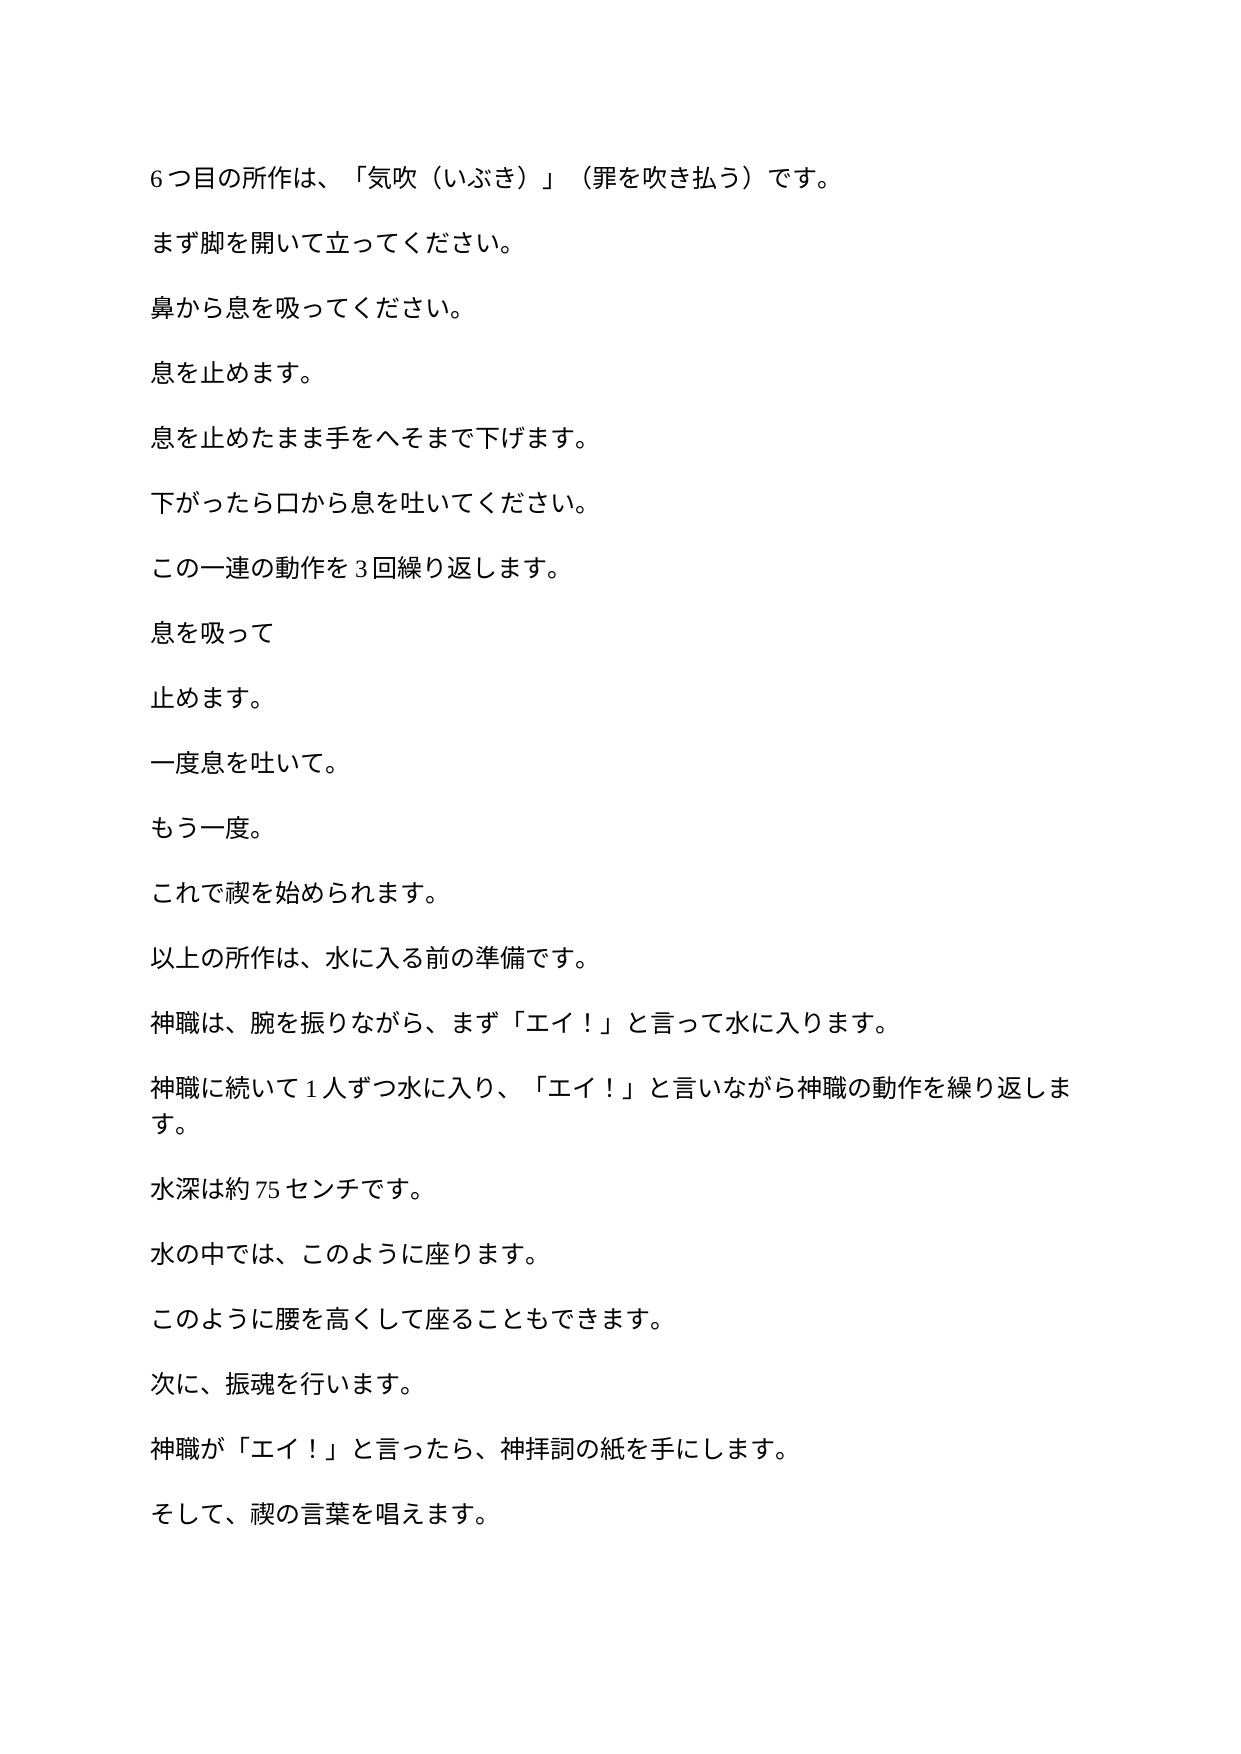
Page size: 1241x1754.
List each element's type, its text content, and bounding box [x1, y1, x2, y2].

text そして、禊の言葉を唱えます。 [150, 1495, 1090, 1531]
text このように腰を高くして座ることもできます。 [150, 1300, 1090, 1336]
text 息を止めたまま手をへそまで下げます。 [150, 419, 1090, 455]
text もう一度。 [150, 809, 1090, 845]
text 以上の所作は、水に入る前の準備です。 [150, 939, 1090, 975]
text 水の中では、このように座ります。 [150, 1235, 1090, 1271]
text 6つ目の所作は、「気吹（いぶき）」（罪を吹き払う）です。 [150, 159, 1090, 195]
text 神職は、腕を振りながら、まず「エイ！」と言って水に入ります。 [150, 1004, 1090, 1040]
text 水深は約75センチです。 [150, 1170, 1090, 1206]
text 下がったら口から息を吐いてください。 [150, 484, 1090, 520]
text これで禊を始められます。 [150, 874, 1090, 910]
text 息を止めます。 [150, 354, 1090, 390]
text 次に、振魂を行います。 [150, 1365, 1090, 1401]
text 止めます。 [150, 679, 1090, 715]
text この一連の動作を3回繰り返します。 [150, 549, 1090, 585]
text 神職に続いて1人ずつ水に入り、「エイ！」と言いながら神職の動作を繰り返します。 [150, 1069, 1090, 1141]
text 神職が「エイ！」と言ったら、神拝詞の紙を手にします。 [150, 1430, 1090, 1466]
text まず脚を開いて立ってください。 [150, 224, 1090, 260]
text 一度息を吐いて。 [150, 744, 1090, 780]
text 鼻から息を吸ってください。 [150, 289, 1090, 325]
text 息を吸って [150, 614, 1090, 650]
